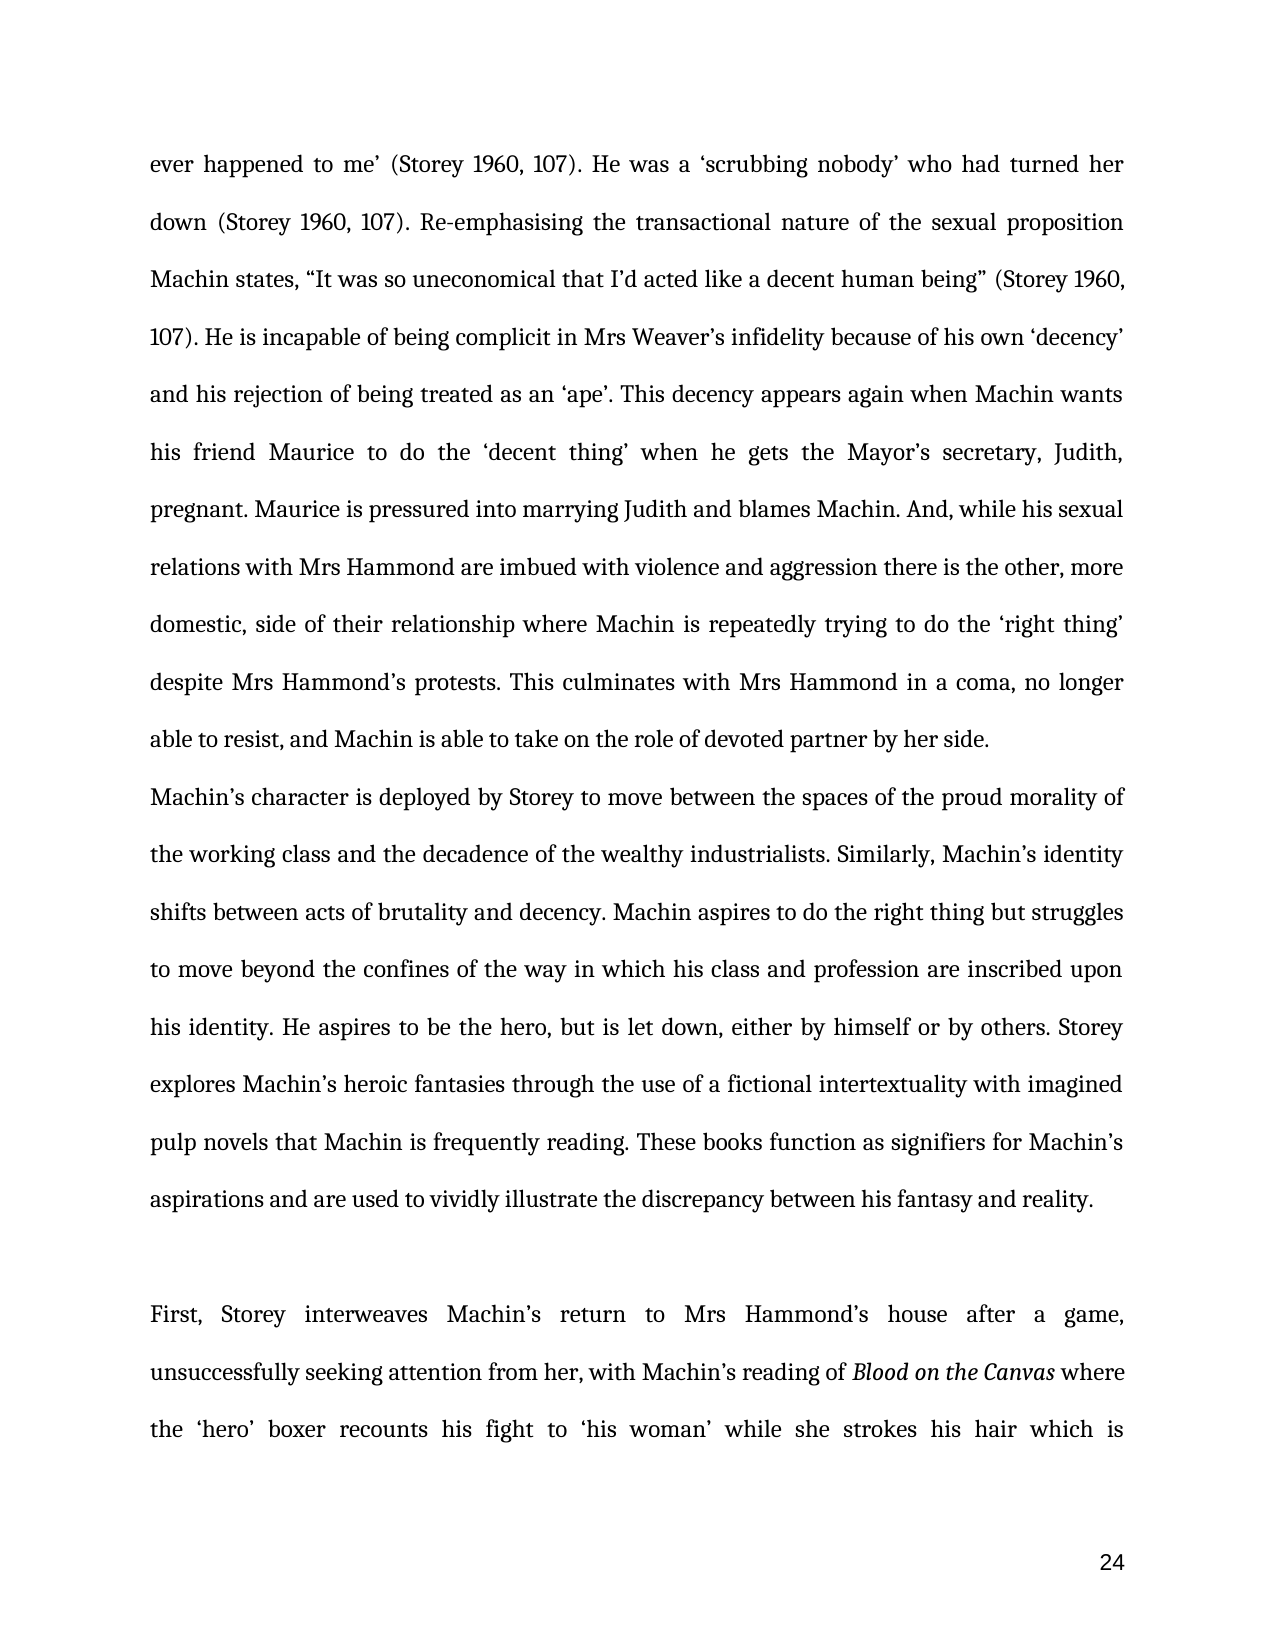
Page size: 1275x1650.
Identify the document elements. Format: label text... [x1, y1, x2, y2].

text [150, 150, 1125, 754]
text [150, 1300, 1125, 1444]
text Machin’s character is deployed by Storey to move between the spaces of the proud morality of the working class and the decadence of the wealthy industrialists. Similarly, Machin’s identity shifts between acts of brutality and decency. Machin aspires to do the right thing but struggles to move beyond the confines of the way in which his class and profession are inscribed upon his identity. He aspires to be the hero, but is let down, either by himself or by others. Storey explores Machin’s heroic fantasies through the use of a fictional intertextuality with imagined pulp novels that Machin is frequently reading. These books function as signifiers for Machin’s aspirations and are used to vividly illustrate the discrepancy between his fantasy and reality. [150, 782, 1125, 1214]
